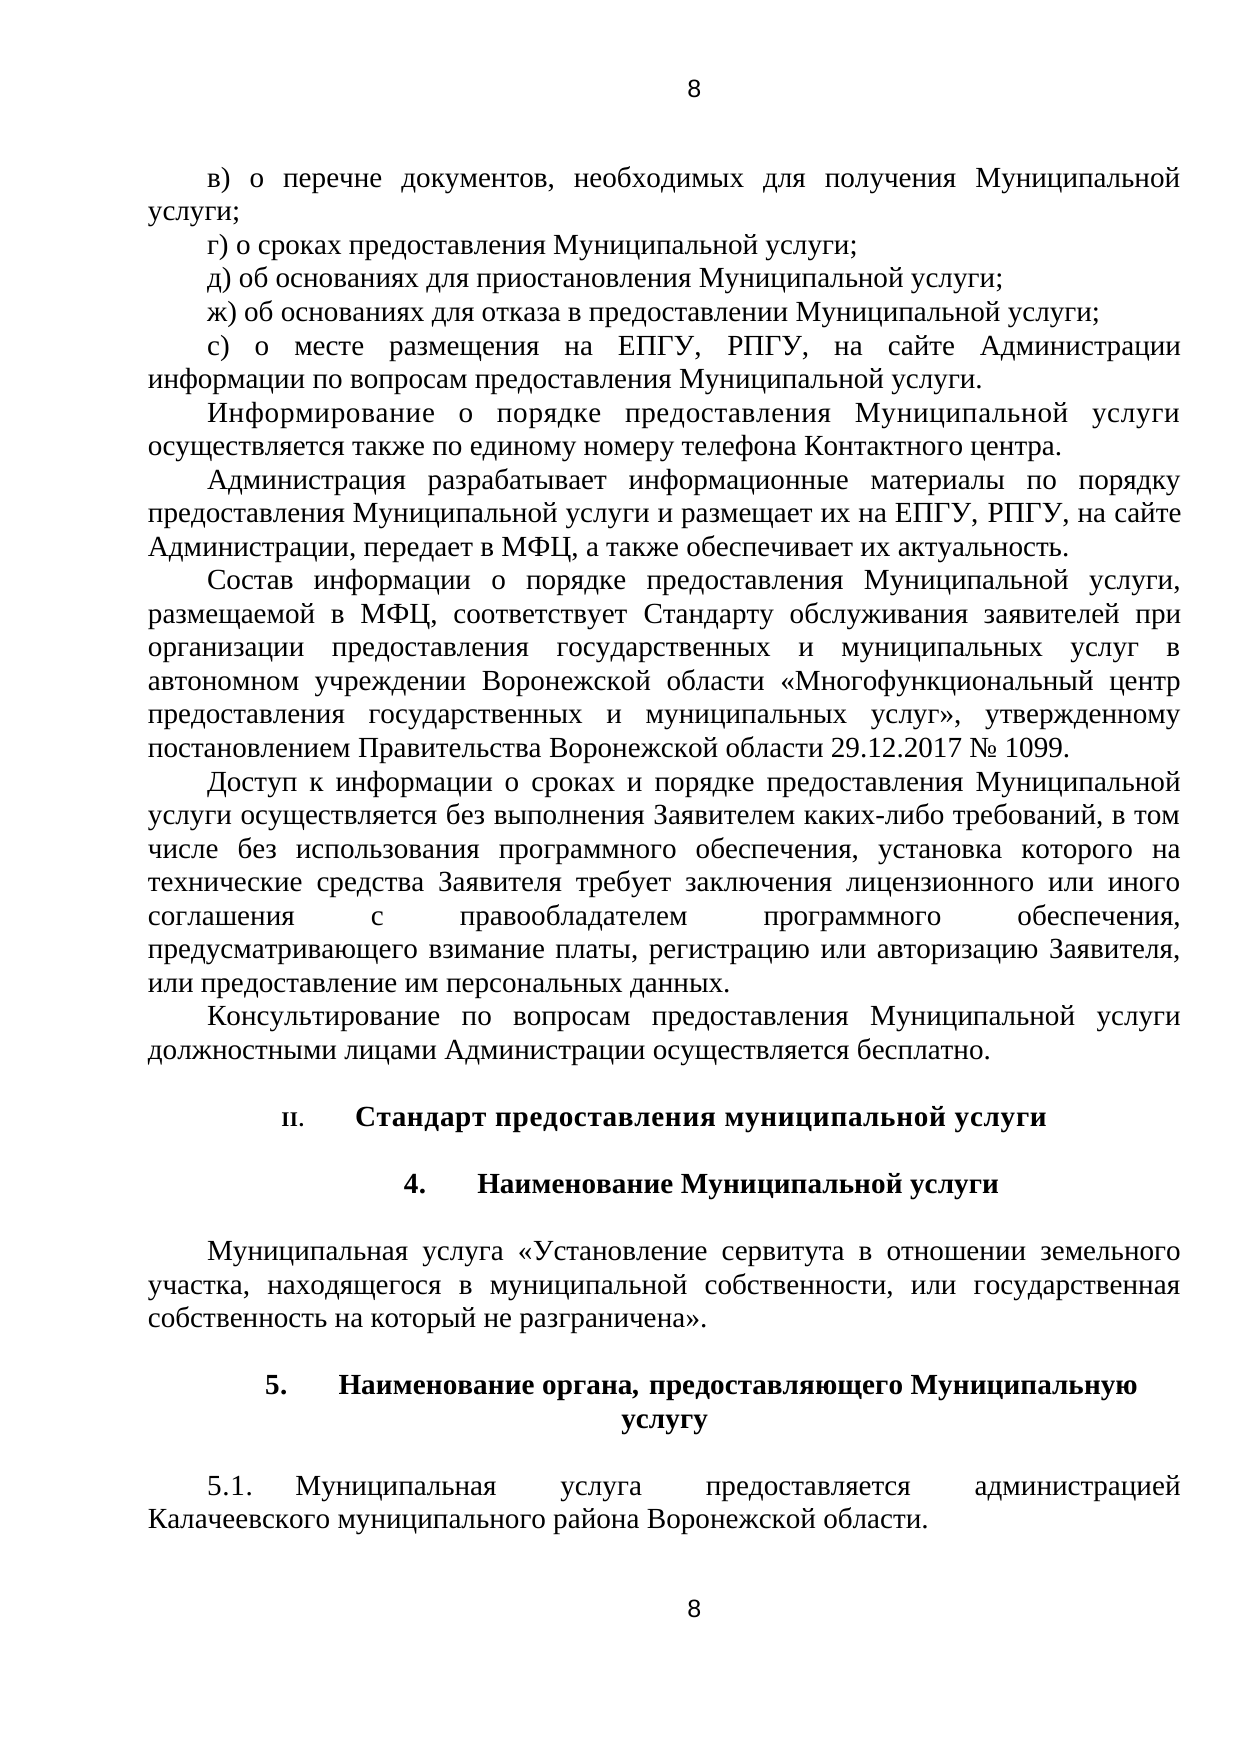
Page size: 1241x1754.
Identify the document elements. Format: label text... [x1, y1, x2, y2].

list Стандарт предоставления муниципальной услуги [148, 1099, 1181, 1133]
list Наименование Муниципальной услуги [148, 1166, 1181, 1200]
text с) о месте размещения на ЕПГУ, РПГУ, на сайте Администрации информации по вопросам предоставления Муниципальной услуги. [148, 328, 1181, 395]
text Доступ к информации о сроках и порядке предоставления Муниципальной услуги осуществляется без выполнения Заявителем каких-либо требований, в том числе без использования программного обеспечения, установка которого на технические средства Заявителя требует заключения лицензионного или иного соглашения с правообладателем программного обеспечения, предусматривающего взимание платы, регистрацию или авторизацию Заявителя, или предоставление им персональных данных. [148, 764, 1181, 998]
text Муниципальная услуга «Установление сервитута в отношении земельного участка, находящегося в муниципальной собственности, или государственная собственность на который не разграничена». [148, 1233, 1181, 1334]
text Администрация разрабатывает информационные материалы по порядку предоставления Муниципальной услуги и размещает их на ЕПГУ, РПГУ, на сайте Администрации, передает в МФЦ, а также обеспечивает их актуальность. [148, 462, 1181, 562]
text д) об основаниях для приостановления Муниципальной услуги; [148, 261, 1181, 294]
text Состав информации о порядке предоставления Муниципальной услуги, размещаемой в МФЦ, соответствует Стандарту обслуживания заявителей при организации предоставления государственных и муниципальных услуг в автономном учреждении Воронежской области «Многофункциональный центр предоставления государственных и муниципальных услуг», утвержденному постановлением Правительства Воронежской области 29.12.2017 № 1099. [148, 562, 1181, 764]
text ж) об основаниях для отказа в предоставлении Муниципальной услуги; [148, 294, 1181, 328]
list Наименование органа, предоставляющего Муниципальную услугу [148, 1367, 1181, 1434]
text Информирование о порядке предоставления Муниципальной услуги осуществляется также по единому номеру телефона Контактного центра. [148, 395, 1181, 462]
text в) о перечне документов, необходимых для получения Муниципальной услуги; [148, 160, 1181, 227]
text г) о сроках предоставления Муниципальной услуги; [148, 227, 1181, 261]
text Консультирование по вопросам предоставления Муниципальной услуги должностными лицами Администрации осуществляется бесплатно. [148, 998, 1181, 1066]
list Муниципальная услуга предоставляется администрацией Калачеевского муниципального района Воронежской области. [148, 1468, 1181, 1535]
